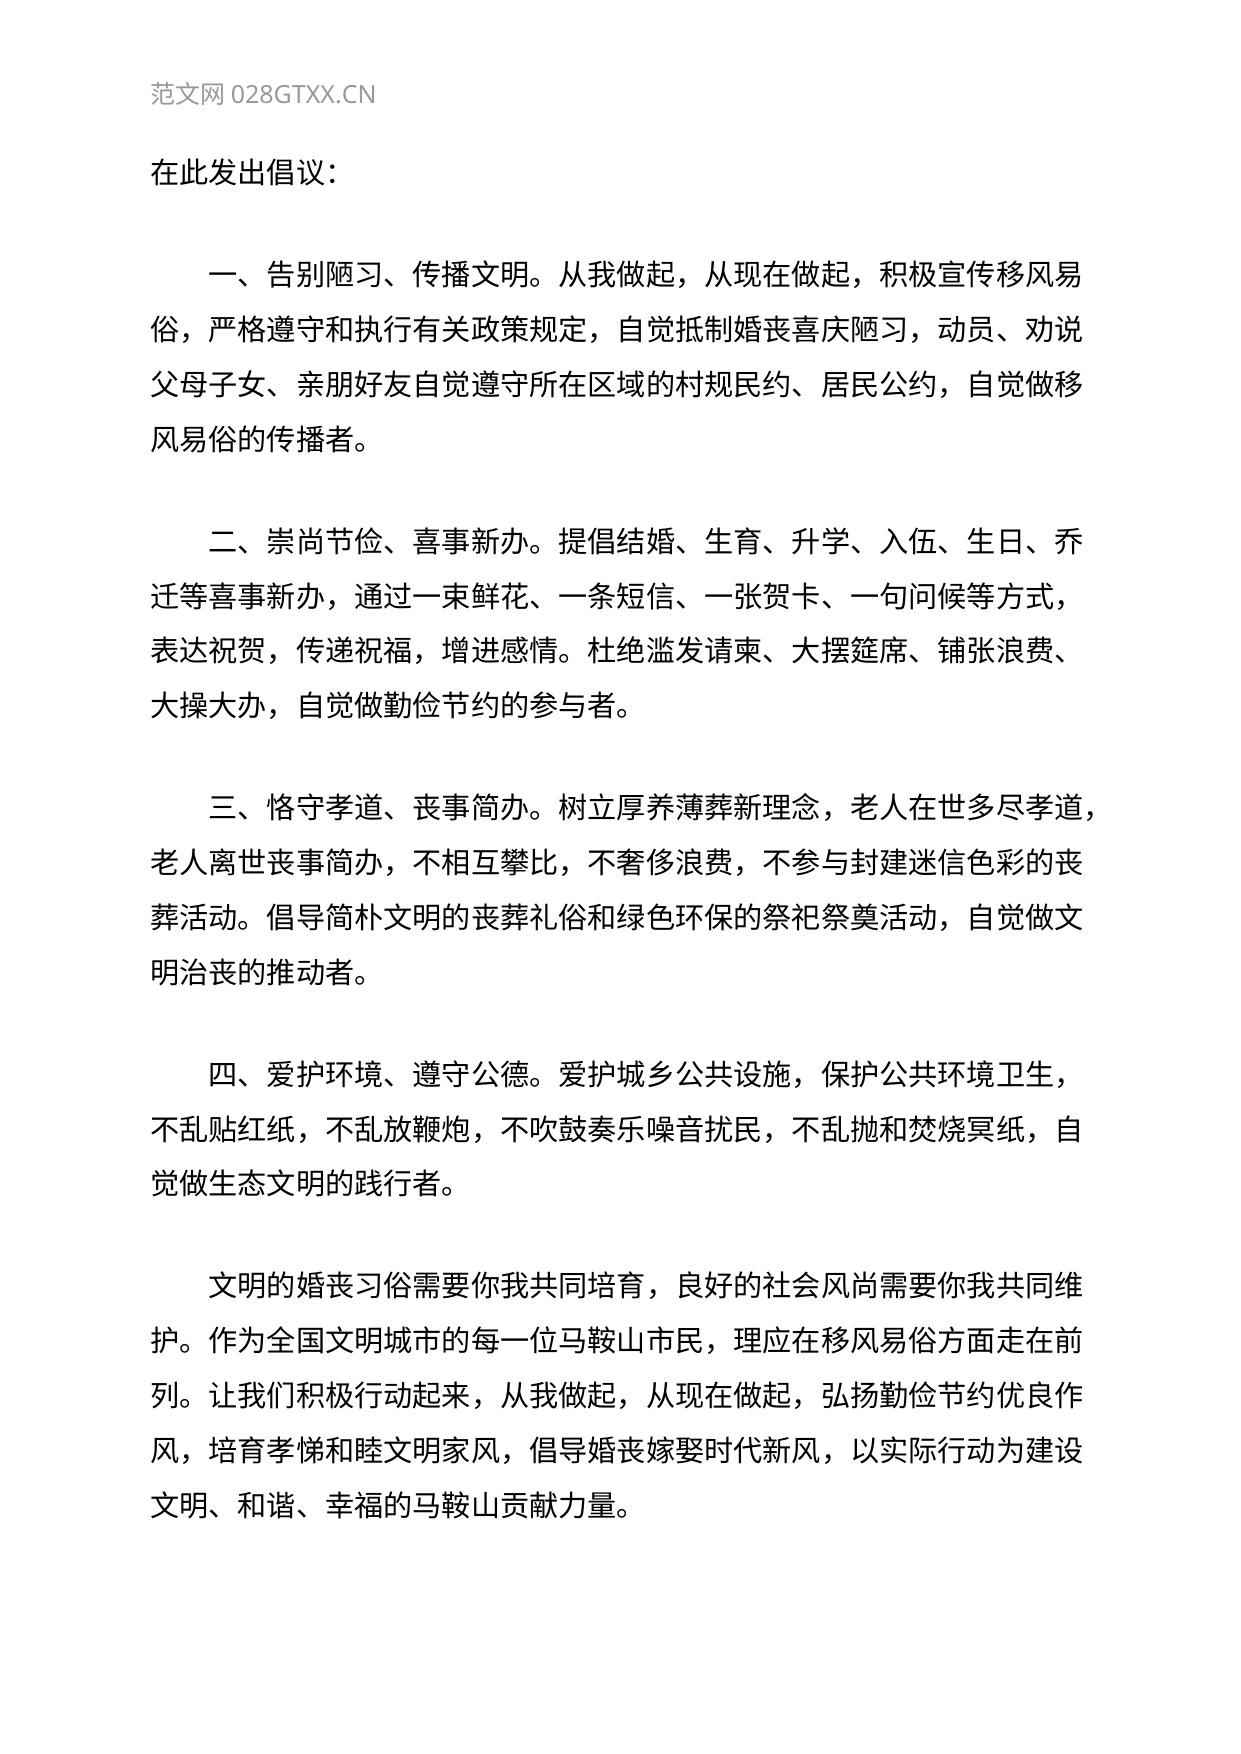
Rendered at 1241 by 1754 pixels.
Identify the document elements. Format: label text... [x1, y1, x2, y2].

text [150, 150, 1090, 192]
text 文明的婚丧习俗需要你我共同培育，良好的社会风尚需要你我共同维护。作为全国文明城市的每一位马鞍山市民，理应在移风易俗方面走在前列。让我们积极行动起来，从我做起，从现在做起，弘扬勤俭节约优良作风，培育孝悌和睦文明家风，倡导婚丧嫁娶时代新风，以实际行动为建设文明、和谐、幸福的马鞍山贡献力量。 [150, 1263, 1090, 1524]
text 四、爱护环境、遵守公德。爱护城乡公共设施，保护公共环境卫生，不乱贴红纸，不乱放鞭炮，不吹鼓奏乐噪音扰民，不乱抛和焚烧冥纸，自觉做生态文明的践行者。 [150, 1051, 1090, 1203]
text 二、崇尚节俭、喜事新办。提倡结婚、生育、升学、入伍、生日、乔迁等喜事新办，通过一束鲜花、一条短信、一张贺卡、一句问候等方式，表达祝贺，传递祝福，增进感情。杜绝滥发请柬、大摆筵席、铺张浪费、大操大办，自觉做勤俭节约的参与者。 [150, 518, 1090, 725]
text 三、恪守孝道、丧事简办。树立厚养薄葬新理念，老人在世多尽孝道，老人离世丧事简办，不相互攀比，不奢侈浪费，不参与封建迷信色彩的丧葬活动。倡导简朴文明的丧葬礼俗和绿色环保的祭祀祭奠活动，自觉做文明治丧的推动者。 [150, 785, 1090, 992]
text 一、告别陋习、传播文明。从我做起，从现在做起，积极宣传移风易俗，严格遵守和执行有关政策规定，自觉抵制婚丧喜庆陋习，动员、劝说父母子女、亲朋好友自觉遵守所在区域的村规民约、居民公约，自觉做移风易俗的传播者。 [150, 252, 1090, 459]
